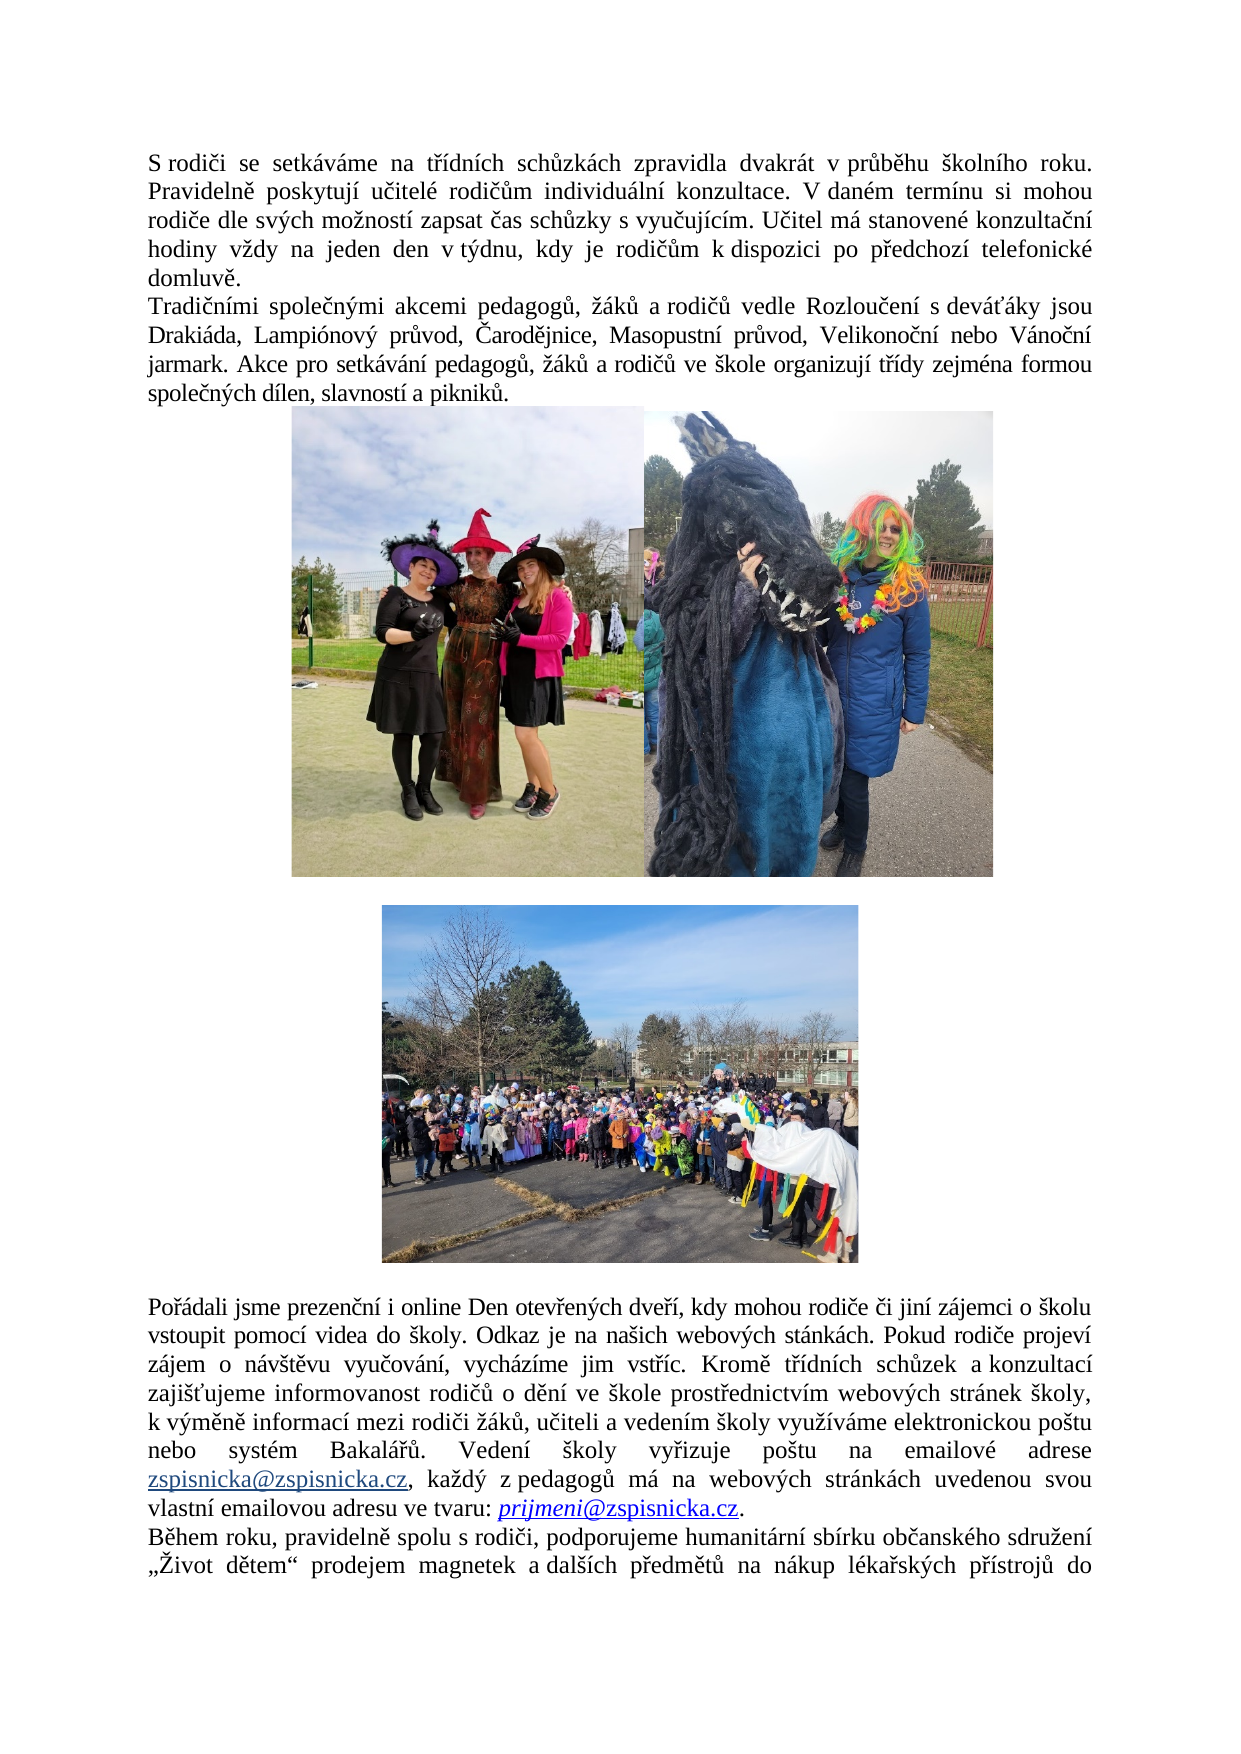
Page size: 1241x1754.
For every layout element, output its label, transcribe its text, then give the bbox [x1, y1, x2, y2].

picture [291, 406, 994, 877]
text S rodiči se setkáváme na třídních schůzkách zpravidla dvakrát v průběhu školního roku. Pravidelně poskytují učitelé rodičům individuální konzultace. V daném termínu si mohou rodiče dle svých možností zapsat čas schůzky s vyučujícím. Učitel má stanovené konzultační hodiny vždy na jeden den v týdnu, kdy je rodičům k dispozici po předchozí telefonické domluvě. [148, 148, 1093, 291]
text Pořádali jsme prezenční i online Den otevřených dveří, kdy mohou rodiče či jiní zájemci o školu vstoupit pomocí videa do školy. Odkaz je na našich webových stánkách. Pokud rodiče projeví zájem o návštěvu vyučování, vycházíme jim vstříc. Kromě třídních schůzek a konzultací zajišťujeme informovanost rodičů o dění ve škole prostřednictvím webových stránek školy, k výměně informací mezi rodiči žáků, učiteli a vedením školy využíváme elektronickou poštu nebo systém Bakalářů. Vedení školy vyřizuje poštu na emailové adrese zspisnicka@zspisnicka.cz, každý z pedagogů má na webových stránkách uvedenou svou vlastní emailovou adresu ve tvaru: prijmeni@zspisnicka.cz. [148, 1292, 1093, 1522]
picture [381, 905, 859, 1263]
text Tradičními společnými akcemi pedagogů, žáků a rodičů vedle Rozloučení s deváťáky jsou Drakiáda, Lampiónový průvod, Čarodějnice, Masopustní průvod, Velikonoční nebo Vánoční jarmark. Akce pro setkávání pedagogů, žáků a rodičů ve škole organizují třídy zejména formou společných dílen, slavností a pikniků. [148, 291, 1093, 406]
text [148, 1522, 1093, 1579]
